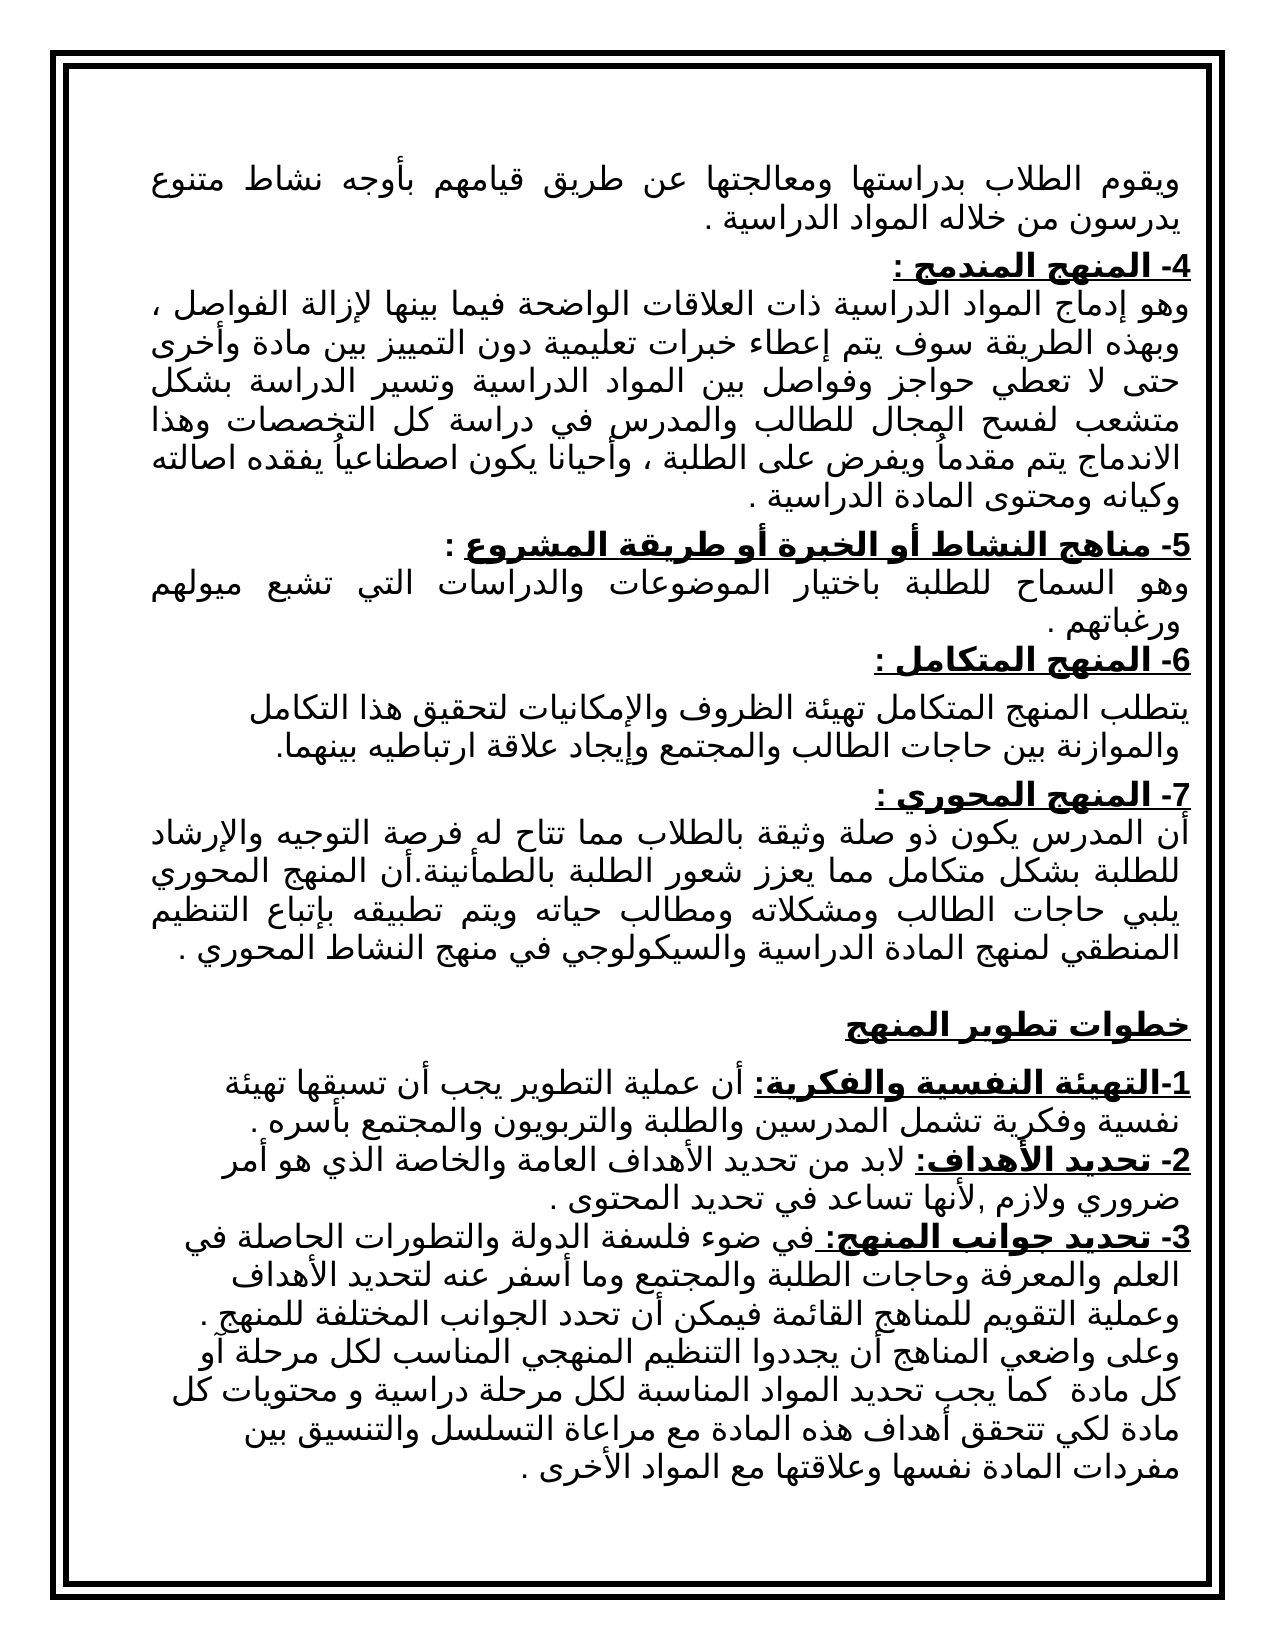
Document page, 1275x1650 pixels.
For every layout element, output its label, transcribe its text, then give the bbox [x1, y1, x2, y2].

text 2- تحديد الأهداف: لابد من تحديد الأهداف العامة والخاصة الذي هو أمر ضروري ولازم ,لأنها تساعد في تحديد المحتوى . [150, 1140, 1191, 1217]
text خطوات تطوير المنهج [150, 1005, 1191, 1044]
text 7- المنهج المحوري : [150, 775, 1191, 813]
text 3- تحديد جوانب المنهج: في ضوء فلسفة الدولة والتطورات الحاصلة في العلم والمعرفة وحاجات الطلبة والمجتمع وما أسفر عنه لتحديد الأهداف وعملية التقويم للمناهج القائمة فيمكن أن تحدد الجوانب المختلفة للمنهج . وعلى واضعي المناهج أن يجددوا التنظيم المنهجي المناسب لكل مرحلة آو كل مادة كما يجب تحديد المواد المناسبة لكل مرحلة دراسية و محتويات كل مادة لكي تتحقق أهداف هذه المادة مع مراعاة التسلسل والتنسيق بين مفردات المادة نفسها وعلاقتها مع المواد الأخرى . [150, 1217, 1191, 1486]
text أن المدرس يكون ذو صلة وثيقة بالطلاب مما تتاح له فرصة التوجيه والإرشاد للطلبة بشكل متكامل مما يعزز شعور الطلبة بالطمأنينة.أن المنهج المحوري يلبي حاجات الطالب ومشكلاته ومطالب حياته ويتم تطبيقه بإتباع التنظيم المنطقي لمنهج المادة الدراسية والسيكولوجي في منهج النشاط المحوري . [150, 813, 1191, 967]
text 4- المنهج المندمج : [150, 246, 1191, 284]
text 6- المنهج المتكامل : [150, 640, 1191, 678]
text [150, 159, 1191, 236]
text 1-التهيئة النفسية والفكرية: أن عملية التطوير يجب أن تسبقها تهيئة نفسية وفكرية تشمل المدرسين والطلبة والتربويون والمجتمع بأسره . [150, 1063, 1191, 1140]
text يتطلب المنهج المتكامل تهيئة الظروف والإمكانيات لتحقيق هذا التكامل والموازنة بين حاجات الطالب والمجتمع وإيجاد علاقة ارتباطيه بينهما. [150, 688, 1191, 765]
text وهو السماح للطلبة باختيار الموضوعات والدراسات التي تشبع ميولهم ورغباتهم . [150, 563, 1191, 640]
text وهو إدماج المواد الدراسية ذات العلاقات الواضحة فيما بينها لإزالة الفواصل ، وبهذه الطريقة سوف يتم إعطاء خبرات تعليمية دون التمييز بين مادة وأخرى حتى لا تعطي حواجز وفواصل بين المواد الدراسية وتسير الدراسة بشكل متشعب لفسح المجال للطالب والمدرس في دراسة كل التخصصات وهذا الاندماج يتم مقدماُ ويفرض على الطلبة ، وأحيانا يكون اصطناعياُ يفقده اصالته وكيانه ومحتوى المادة الدراسية . [150, 284, 1191, 515]
text 5- مناهج النشاط أو الخبرة أو طريقة المشروع : [150, 525, 1191, 563]
